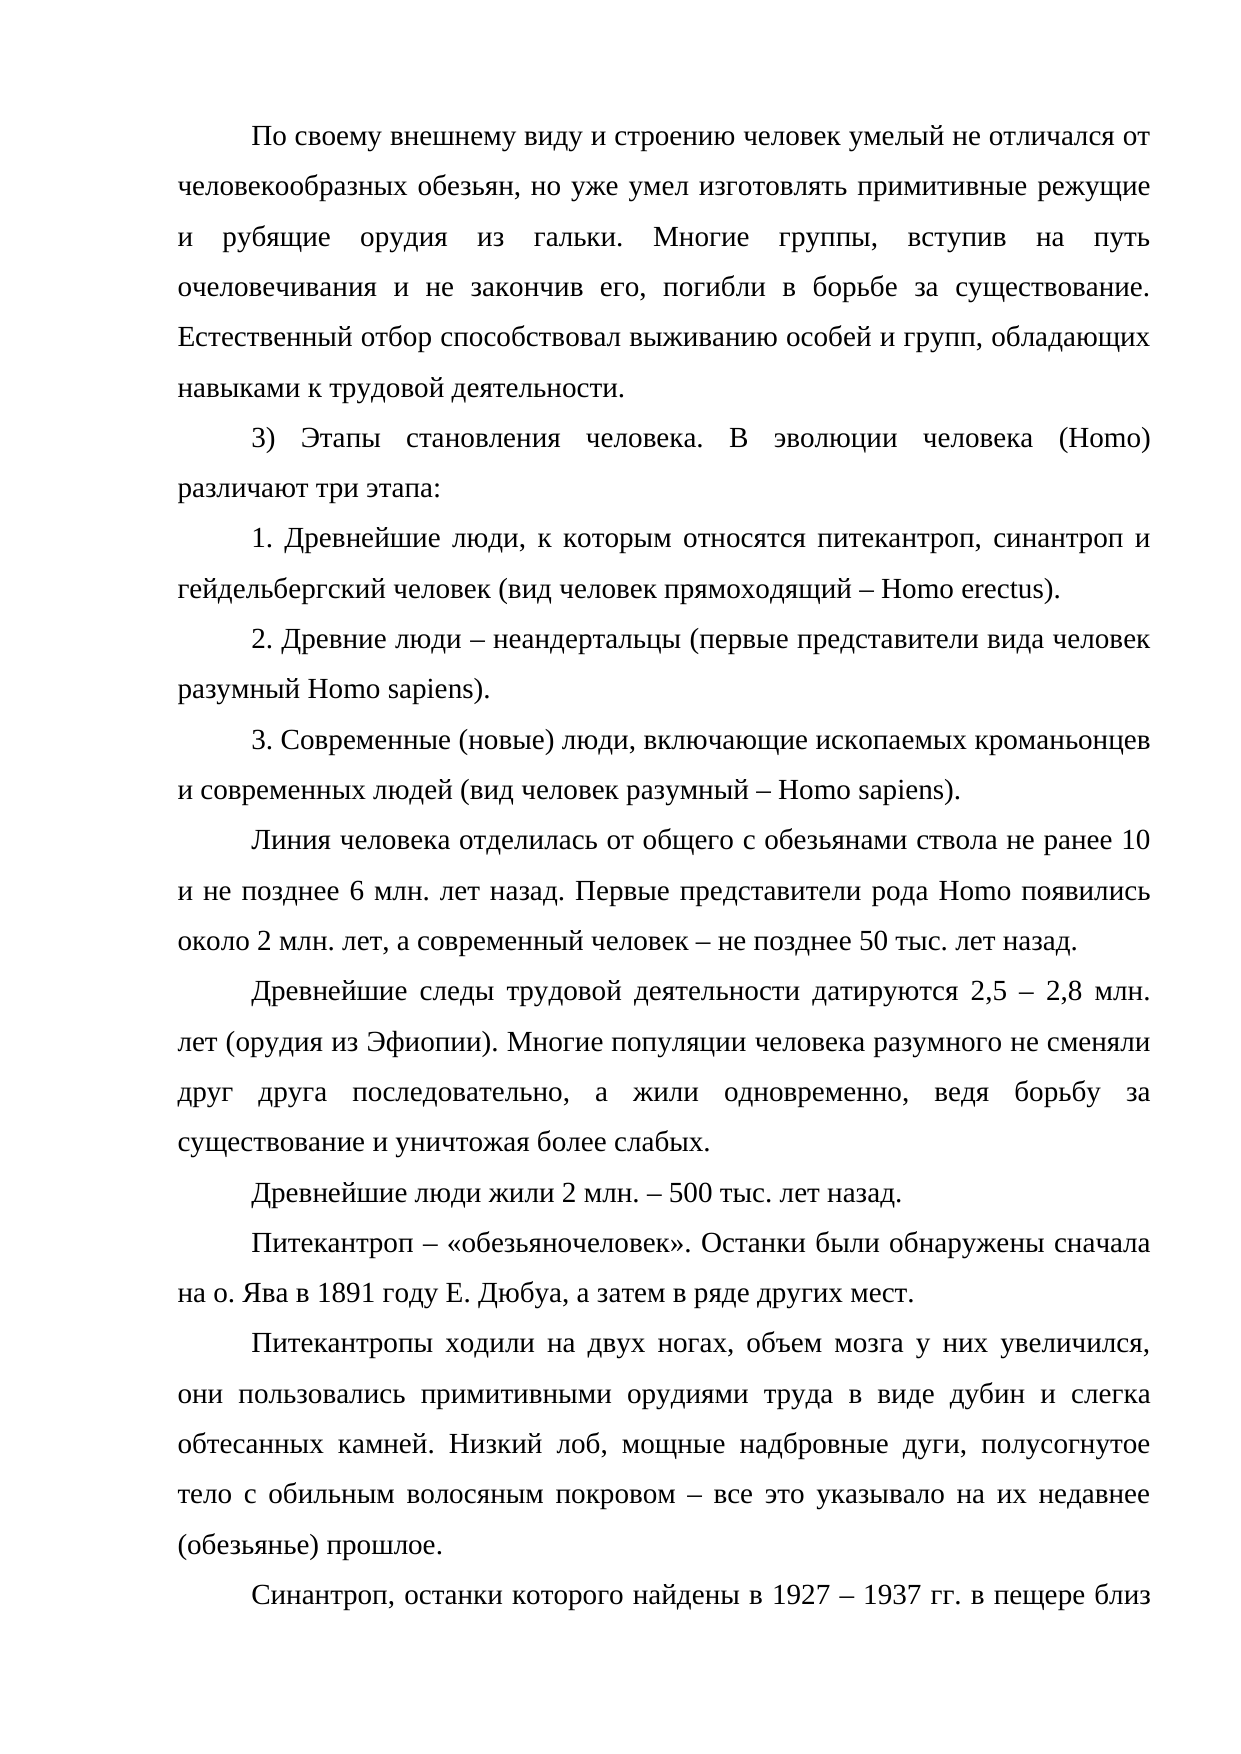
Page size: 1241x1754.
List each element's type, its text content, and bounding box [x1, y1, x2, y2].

text Древнейшие следы трудовой деятельности датируются 2,5 – 2,8 млн. лет (орудия из Эфиопии). Многие популяции человека разумного не сменяли друг друга последовательно, а жили одновременно, ведя борьбу за существование и уничтожая более слабых. [177, 973, 1152, 1158]
text 1. Древнейшие люди, к которым относятся питекантроп, синантроп и гейдельбергский человек (вид человек прямоходящий – Homo erectus). [177, 521, 1152, 604]
text 3) Этапы становления человека. В эволюции человека (Homo) различают три этапа: [177, 420, 1152, 504]
text Питекантроп – «обезьяночеловек». Останки были обнаружены сначала на о. Ява в 1891 году Е. Дюбуа, а затем в ряде других мест. [177, 1225, 1152, 1309]
text По своему внешнему виду и строению человек умелый не отличался от человекообразных обезьян, но уже умел изготовлять примитивные режущие и рубящие орудия из гальки. Многие группы, вступив на путь очеловечивания и не закончив его, погибли в борьбе за существование. Естественный отбор способствовал выживанию особей и групп, обладающих навыками к трудовой деятельности. [177, 118, 1152, 403]
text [177, 1577, 1152, 1611]
text Древнейшие люди жили 2 млн. – 500 тыс. лет назад. [177, 1175, 1152, 1208]
text 2. Древние люди – неандертальцы (первые представители вида человек разумный Homo sapiens). [177, 621, 1152, 705]
text Питекантропы ходили на двух ногах, объем мозга у них увеличился, они пользовались примитивными орудиями труда в виде дубин и слегка обтесанных камней. Низкий лоб, мощные надбровные дуги, полусогнутое тело с обильным волосяным покровом – все это указывало на их недавнее (обезьянье) прошлое. [177, 1326, 1152, 1560]
text 3. Современные (новые) люди, включающие ископаемых кроманьонцев и современных людей (вид человек разумный – Homo sapiens). [177, 722, 1152, 806]
text Линия человека отделилась от общего с обезьянами ствола не ранее 10 и не позднее 6 млн. лет назад. Первые представители рода Homo появились около 2 млн. лет, а современный человек – не позднее 50 тыс. лет назад. [177, 822, 1152, 957]
